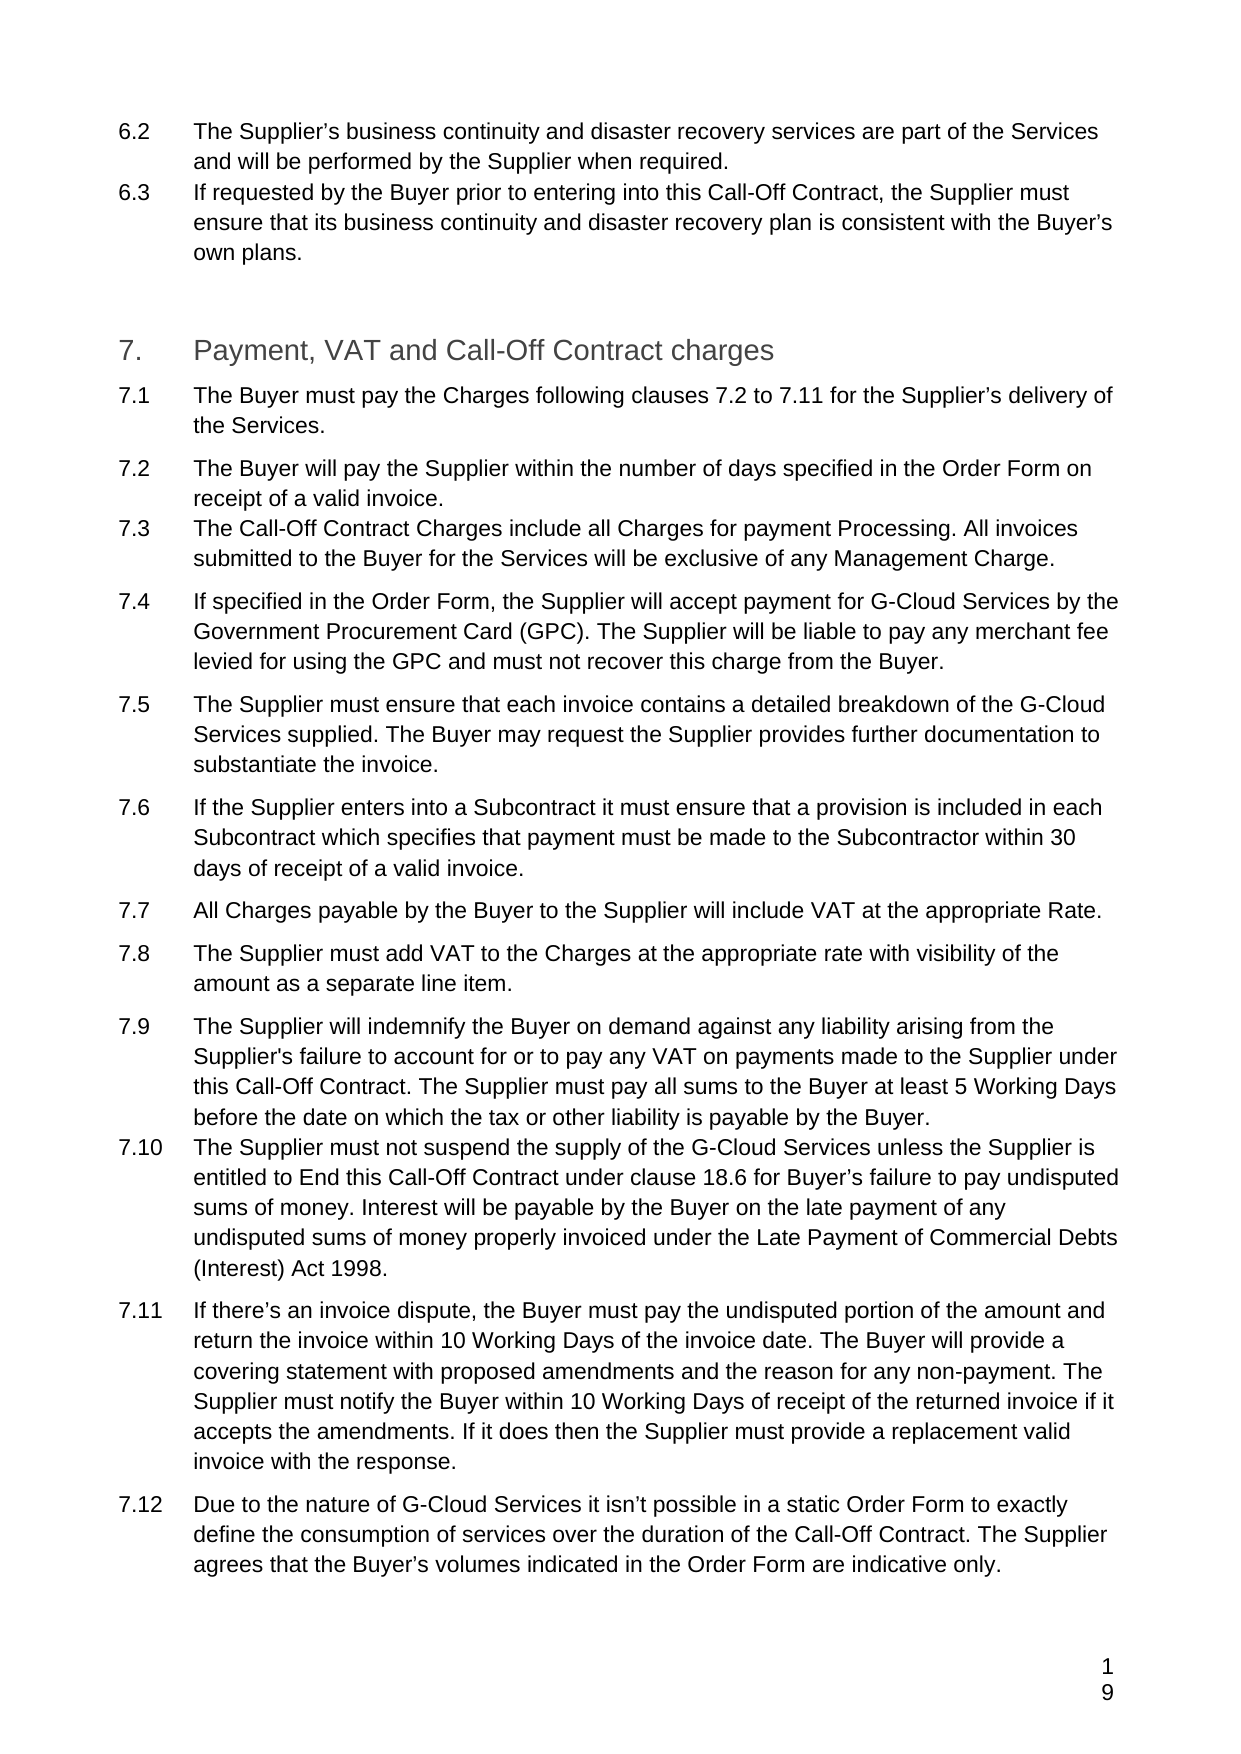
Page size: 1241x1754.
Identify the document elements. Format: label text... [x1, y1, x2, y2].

text 7.5 The Supplier must ensure that each invoice contains a detailed breakdown of the G-Cloud Services supplied. The Buyer may request the Supplier provides further documentation to substantiate the invoice. [118, 691, 1122, 778]
text 7.2 The Buyer will pay the Supplier within the number of days specified in the Order Form on receipt of a valid invoice. [118, 454, 1122, 511]
text 7.6 If the Supplier enters into a Subcontract it must ensure that a provision is included in each Subcontract which specifies that payment must be made to the Subcontractor within 30 days of receipt of a valid invoice. [118, 794, 1122, 881]
text 7.8 The Supplier must add VAT to the Charges at the appropriate rate with visibility of the amount as a separate line item. [118, 940, 1122, 997]
text 7.4 If specified in the Order Form, the Supplier will accept payment for G-Cloud Services by the Government Procurement Card (GPC). The Supplier will be liable to pay any merchant fee levied for using the GPC and must not recover this charge from the Buyer. [118, 588, 1122, 675]
text 6.3 If requested by the Buyer prior to entering into this Call-Off Contract, the Supplier must ensure that its business continuity and disaster recovery plan is consistent with the Buyer’s own plans. [118, 178, 1122, 265]
text 7.7 All Charges payable by the Buyer to the Supplier will include VAT at the appropriate Rate. [118, 897, 1122, 924]
text 7.3 The Call-Off Contract Charges include all Charges for payment Processing. All invoices submitted to the Buyer for the Services will be exclusive of any Management Charge. [118, 515, 1122, 572]
text 7.1 The Buyer must pay the Charges following clauses 7.2 to 7.11 for the Supplier’s delivery of the Services. [118, 382, 1122, 438]
text 6.2 The Supplier’s business continuity and disaster recovery services are part of the Services and will be performed by the Supplier when required. [118, 118, 1122, 175]
text 7.10 The Supplier must not suspend the supply of the G-Cloud Services unless the Supplier is entitled to End this Call-Off Contract under clause 18.6 for Buyer’s failure to pay undisputed sums of money. Interest will be payable by the Buyer on the late payment of any undisputed sums of money properly invoiced under the Late Payment of Commercial Debts (Interest) Act 1998. [118, 1134, 1122, 1281]
text 7.9 The Supplier will indemnify the Buyer on demand against any liability arising from the Supplier's failure to account for or to pay any VAT on payments made to the Supplier under this Call-Off Contract. The Supplier must pay all sums to the Buyer at least 5 Working Days before the date on which the tax or other liability is payable by the Buyer. [118, 1013, 1122, 1130]
text 7.12 Due to the nature of G-Cloud Services it isn’t possible in a static Order Form to exactly define the consumption of services over the duration of the Call-Off Contract. The Supplier agrees that the Buyer’s volumes indicated in the Order Form are indicative only. [118, 1491, 1122, 1578]
text 7.11 If there’s an invoice dispute, the Buyer must pay the undisputed portion of the amount and return the invoice within 10 Working Days of the invoice date. The Buyer will provide a covering statement with proposed amendments and the reason for any non-payment. The Supplier must notify the Buyer within 10 Working Days of receipt of the returned invoice if it accepts the amendments. If it does then the Supplier must provide a replacement valid invoice with the response. [118, 1297, 1122, 1475]
subtitle 7. Payment, VAT and Call-Off Contract charges [118, 333, 1122, 366]
